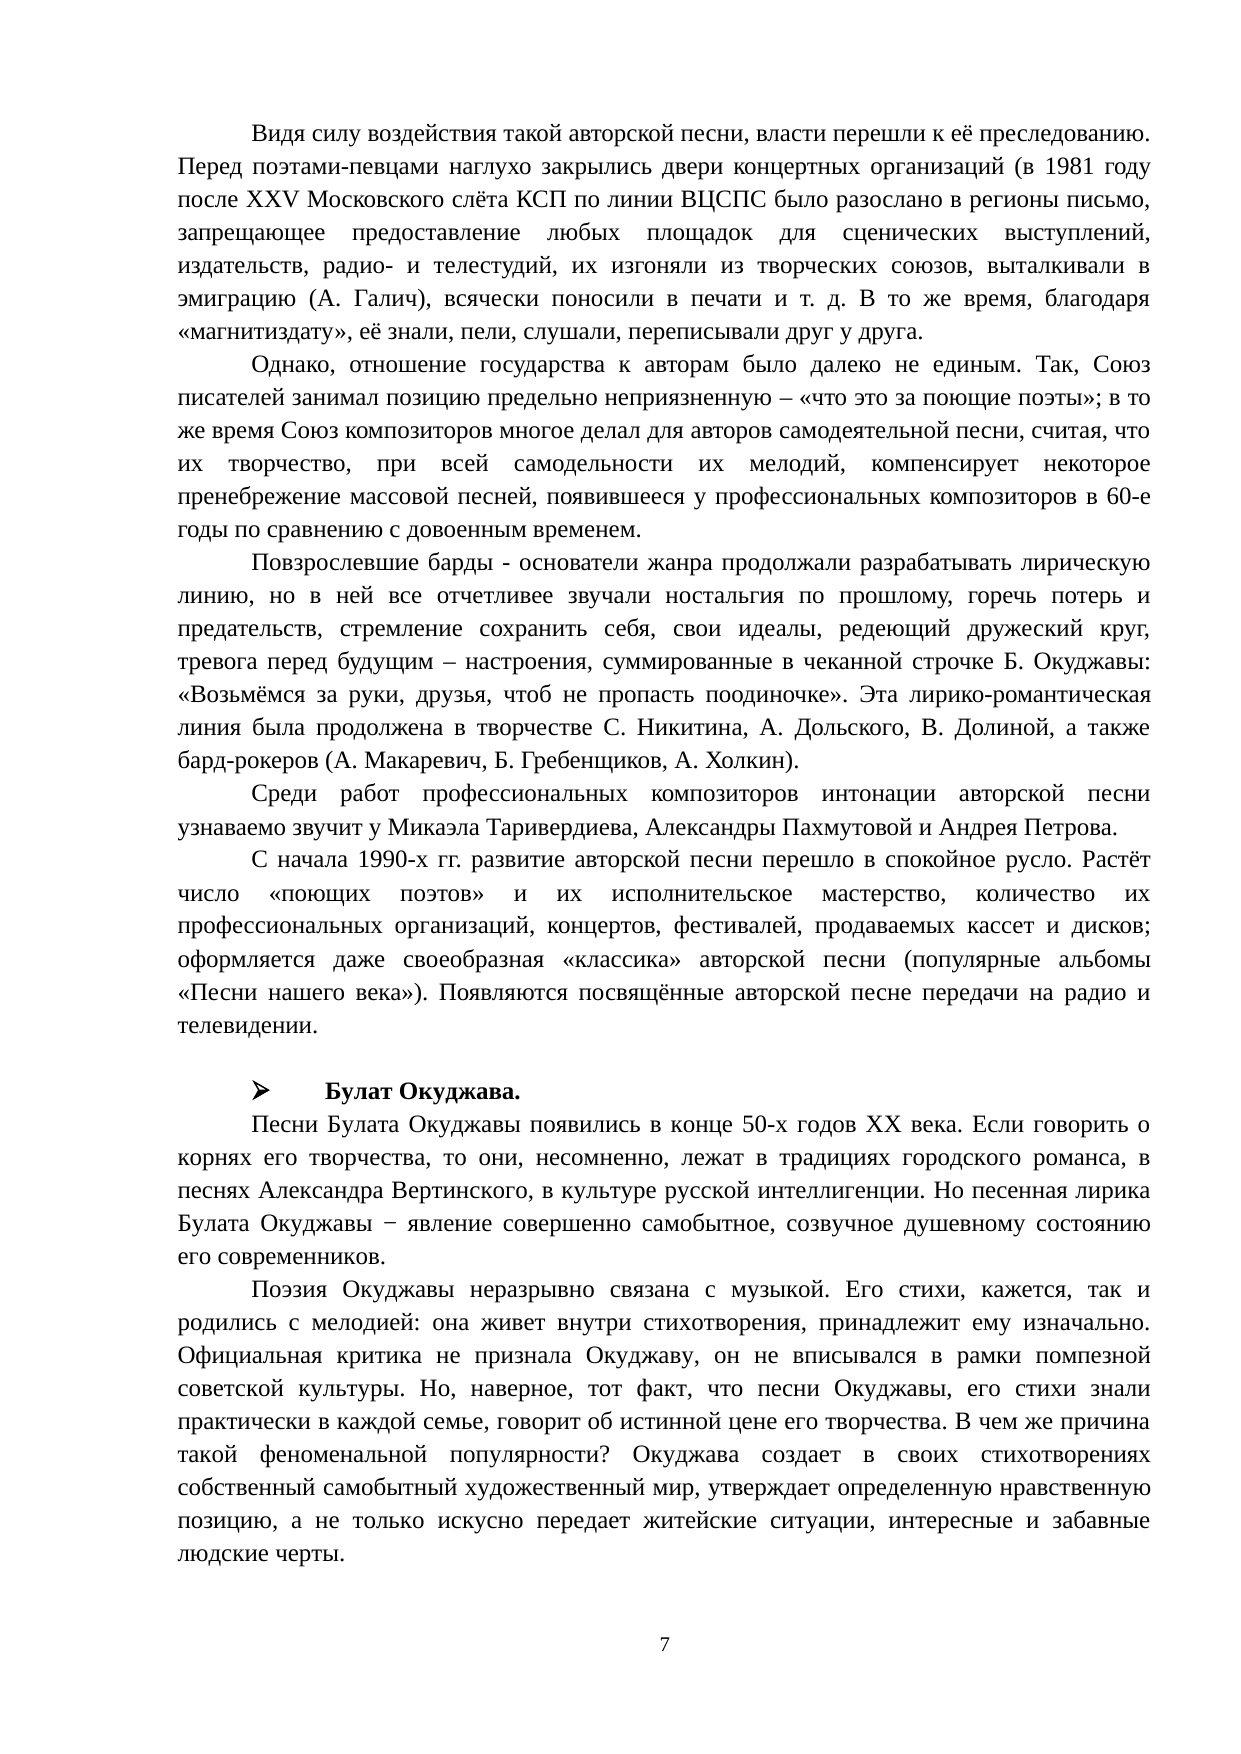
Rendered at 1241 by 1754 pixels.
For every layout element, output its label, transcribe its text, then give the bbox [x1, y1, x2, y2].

text Однако, отношение государства к авторам было далеко не единым. Так, Союз писателей занимал позицию предельно неприязненную – «что это за поющие поэты»; в то же время Союз композиторов многое делал для авторов самодеятельной песни, считая, что их творчество, при всей самодельности их мелодий, компенсирует некоторое пренебрежение массовой песней, появившееся у профессиональных композиторов в 60-е годы по сравнению с довоенным временем. [177, 349, 1152, 543]
text Среди работ профессиональных композиторов интонации авторской песни узнаваемо звучит у Микаэла Таривердиева, Александры Пахмутовой и Андрея Петрова. [177, 778, 1152, 840]
text Поэзия Окуджавы неразрывно связана с музыкой. Его стихи, кажется, так и родились с мелодией: она живет внутри стихотворения, принадлежит ему изначально. Официальная критика не признала Окуджаву, он не вписывался в рамки помпезной советской культуры. Но, наверное, тот факт, что песни Окуджавы, его стихи знали практически в каждой семье, говорит об истинной цене его творчества. В чем же причина такой феноменальной популярности? Окуджава создает в своих стихотворениях собственный самобытный художественный мир, утверждает определенную нравственную позицию, а не только искусно передает житейские ситуации, интересные и забавные людские черты. [177, 1274, 1152, 1567]
text С начала 1990-х гг. развитие авторской песни перешло в спокойное русло. Растёт число «поющих поэтов» и их исполнительское мастерство, количество их профессиональных организаций, концертов, фестивалей, продаваемых кассет и дисков; оформляется даже своеобразная «классика» авторской песни (популярные альбомы «Песни нашего века»). Появляются посвящённые авторской песне передачи на радио и телевидении. [177, 844, 1152, 1038]
text Видя силу воздействия такой авторской песни, власти перешли к её преследованию. Перед поэтами-певцами наглухо закрылись двери концертных организаций (в 1981 году после XXV Московского слёта КСП по линии ВЦСПС было разослано в регионы письмо, запрещающее предоставление любых площадок для сценических выступлений, издательств, радио- и телестудий, их изгоняли из творческих союзов, выталкивали в эмиграцию (А. Галич), всячески поносили в печати и т. д. В то же время, благодаря «магнитиздату», её знали, пели, слушали, переписывали друг у друга. [177, 118, 1152, 345]
text Повзрослевшие барды - основатели жанра продолжали разрабатывать лирическую линию, но в ней все отчетливее звучали ностальгия по прошлому, горечь потерь и предательств, стремление сохранить себя, свои идеалы, редеющий дружеский круг, тревога перед будущим – настроения, суммированные в чеканной строчке Б. Окуджавы: «Возьмёмся за руки, друзья, чтоб не пропасть поодиночке». Эта лирико-романтическая линия была продолжена в творчестве С. Никитина, А. Дольского, В. Долиной, а также бард-рокеров (А. Макаревич, Б. Гребенщиков, А. Холкин). [177, 547, 1152, 774]
list Булат Окуджава. [177, 1076, 1152, 1104]
text Песни Булата Окуджавы появились в конце 50-х годов XX века. Если говорить о корнях его творчества, то они, несомненно, лежат в традициях городского романса, в песнях Александра Вертинского, в культуре русской интеллигенции. Но песенная лирика Булата Окуджавы − явление совершенно самобытное, созвучное душевному состоянию его современников. [177, 1109, 1152, 1269]
